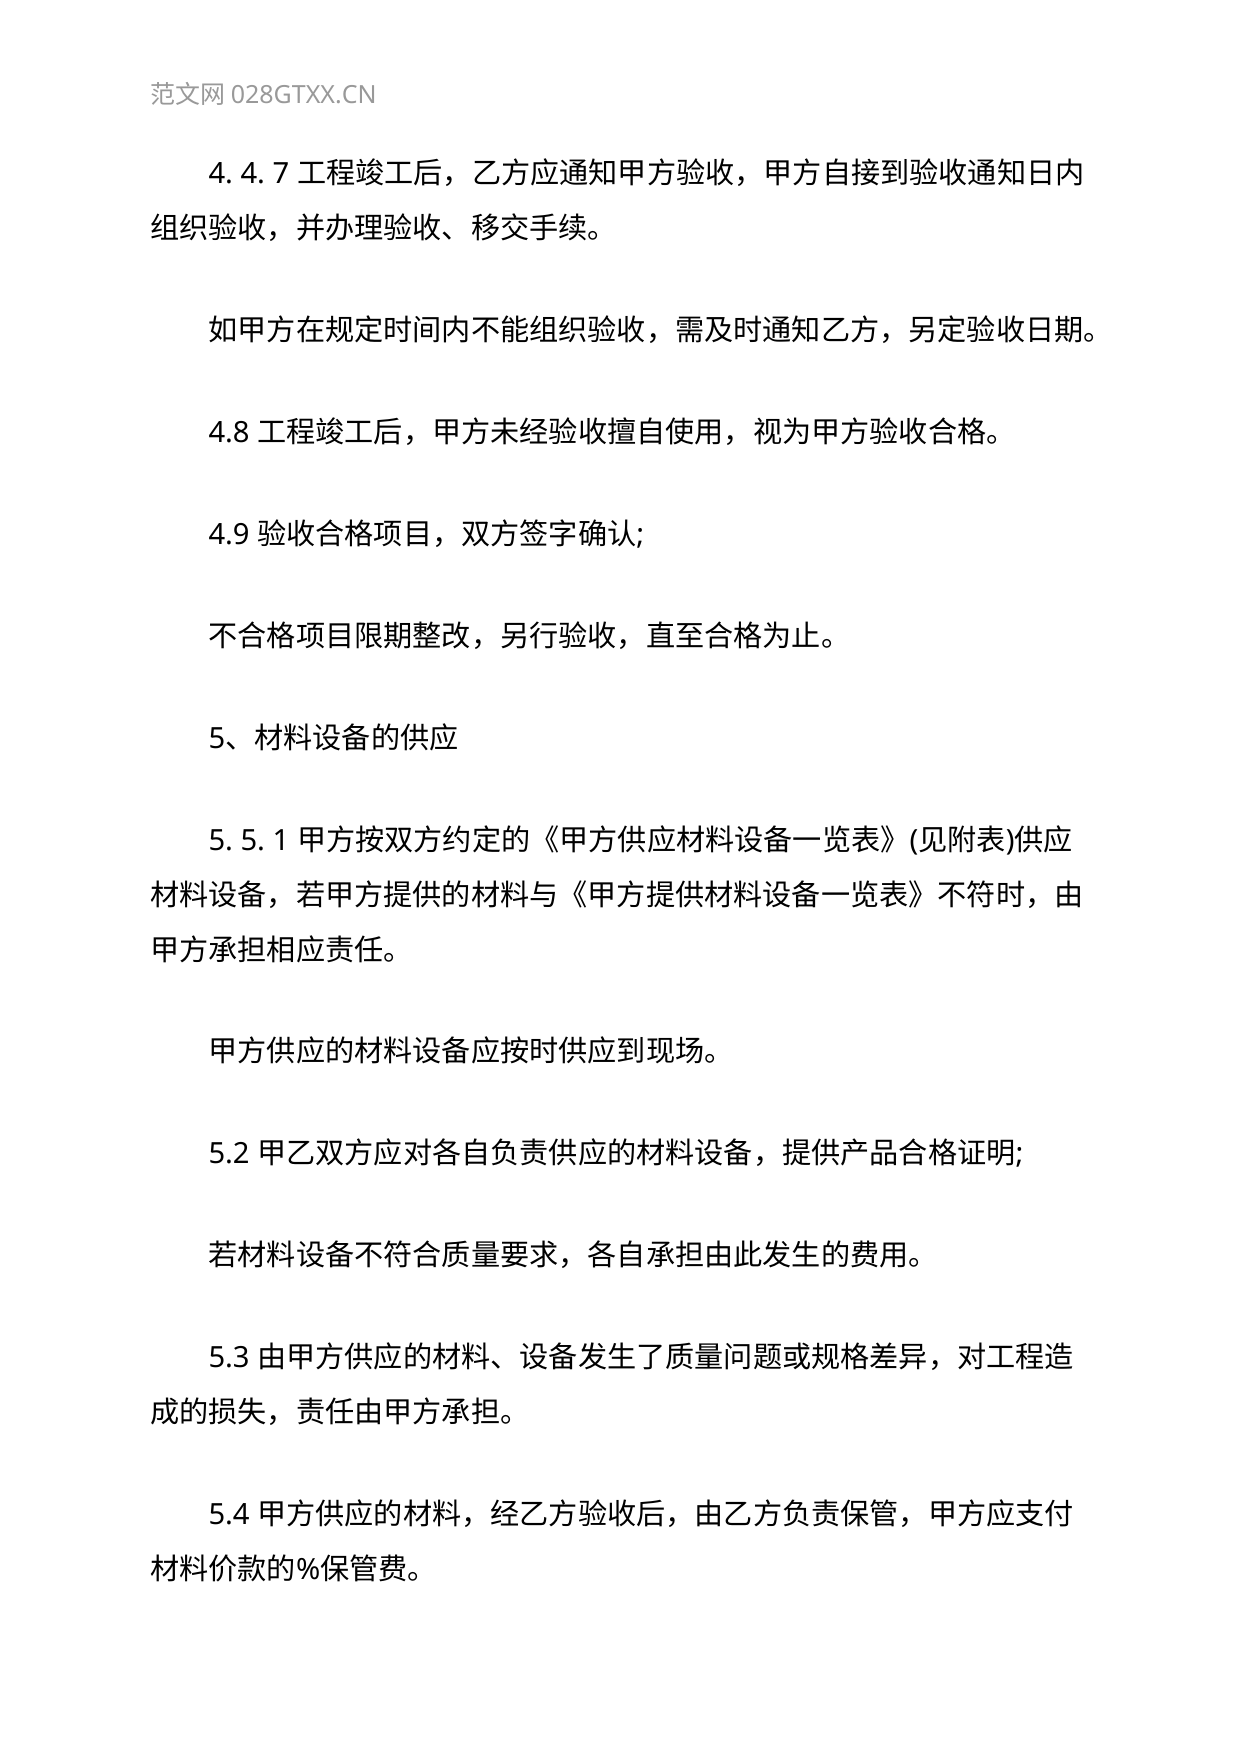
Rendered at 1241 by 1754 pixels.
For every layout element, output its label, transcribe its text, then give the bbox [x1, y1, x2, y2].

text 5.4 甲方供应的材料，经乙方验收后，由乙方负责保管，甲方应支付材料价款的%保管费。 [150, 1490, 1090, 1588]
text 5. 5. 1 甲方按双方约定的《甲方供应材料设备一览表》(见附表)供应材料设备，若甲方提供的材料与《甲方提供材料设备一览表》不符时，由甲方承担相应责任。 [150, 816, 1090, 968]
text 如甲方在规定时间内不能组织验收，需及时通知乙方，另定验收日期。 [150, 307, 1090, 349]
text 若材料设备不符合质量要求，各自承担由此发生的费用。 [150, 1232, 1090, 1274]
text 甲方供应的材料设备应按时供应到现场。 [150, 1028, 1090, 1070]
text 4. 4. 7 工程竣工后，乙方应通知甲方验收，甲方自接到验收通知日内组织验收，并办理验收、移交手续。 [150, 150, 1090, 247]
text 不合格项目限期整改，另行验收，直至合格为止。 [150, 612, 1090, 655]
text 5.2 甲乙双方应对各自负责供应的材料设备，提供产品合格证明; [150, 1130, 1090, 1172]
text 4.9 验收合格项目，双方签字确认; [150, 511, 1090, 553]
text 5.3 由甲方供应的材料、设备发生了质量问题或规格差异，对工程造成的损失，责任由甲方承担。 [150, 1333, 1090, 1431]
text 5、材料设备的供应 [150, 714, 1090, 757]
text 4.8 工程竣工后，甲方未经验收擅自使用，视为甲方验收合格。 [150, 408, 1090, 451]
